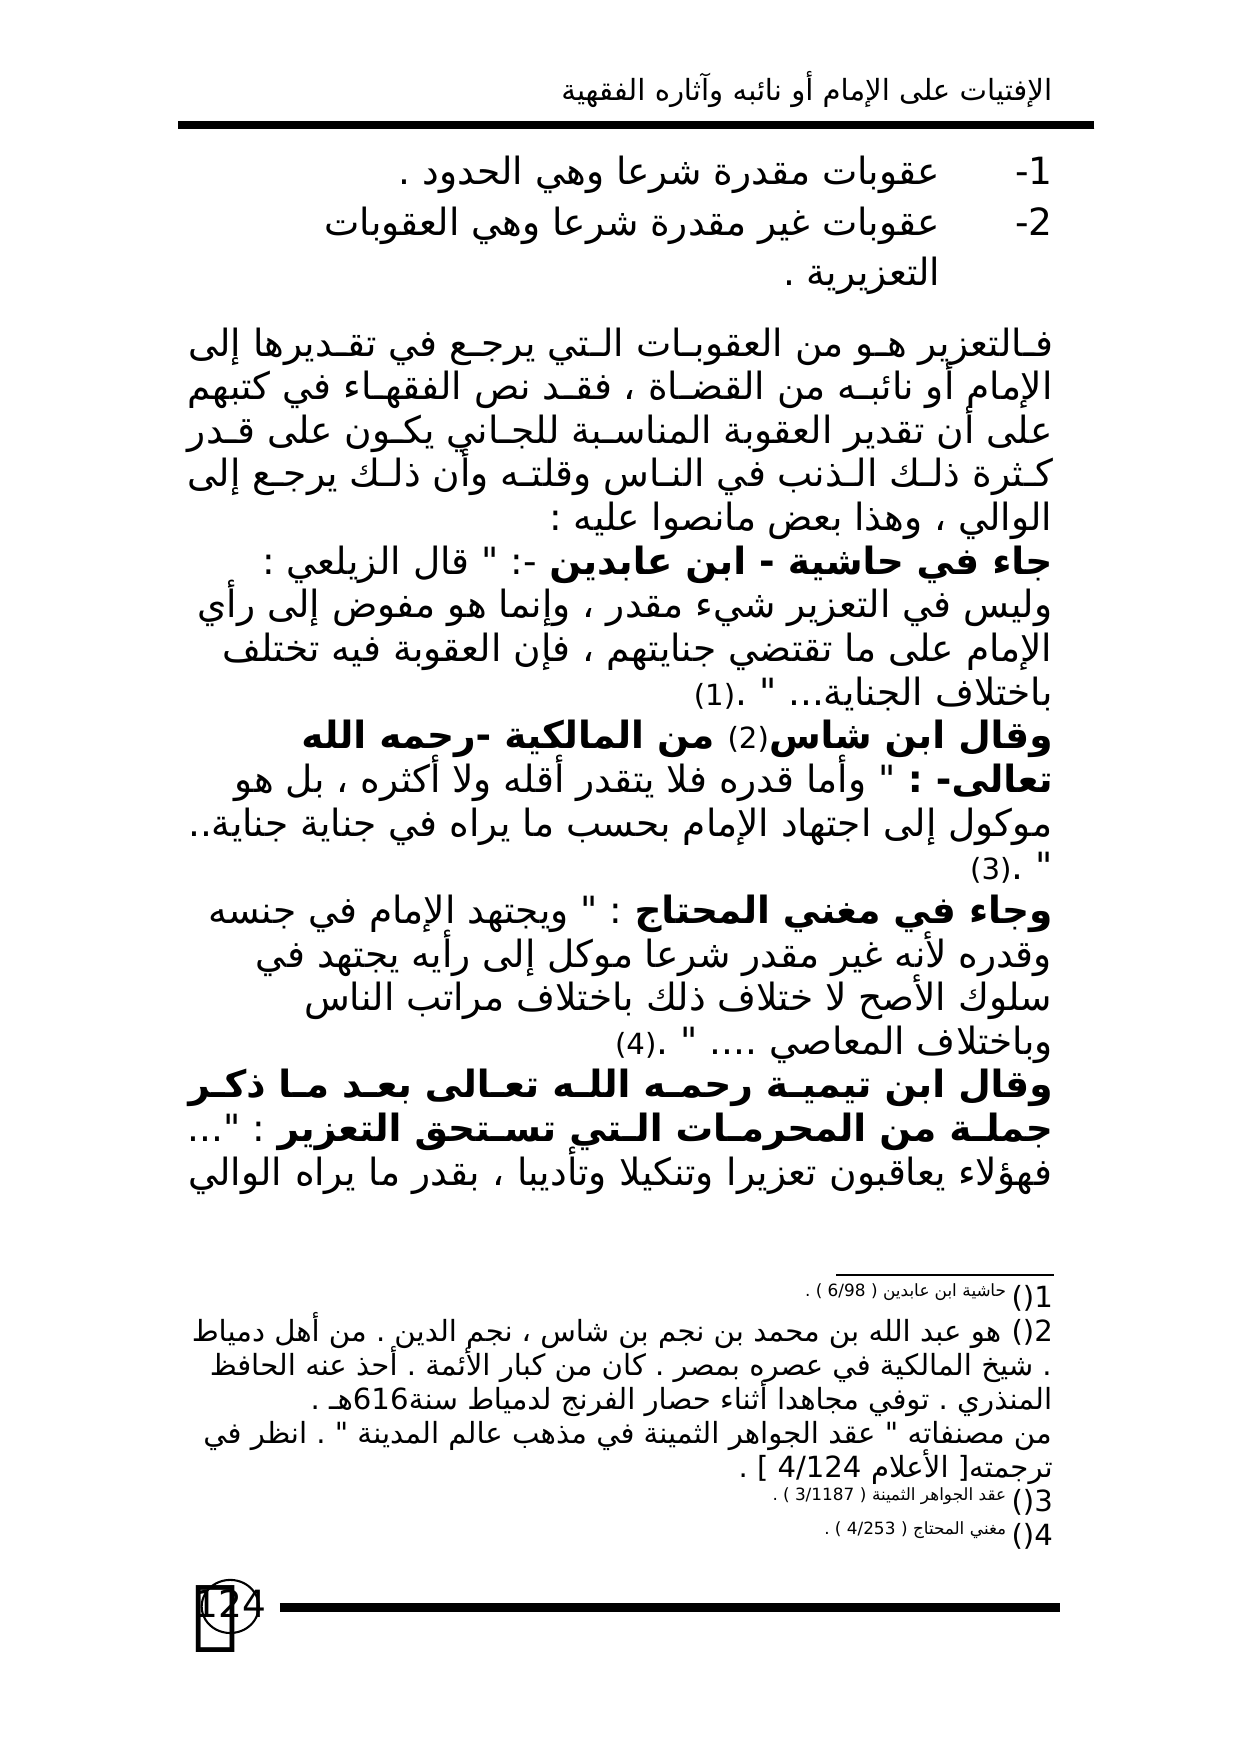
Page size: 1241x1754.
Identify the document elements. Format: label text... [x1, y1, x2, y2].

text جاء في حاشية - ابن عابدين -: " قال الزيلعي : وليس في التعزير شيء مقدر ، وإنما هو مفوض إلى رأي الإمام على ما تقتضي جنايتهم ، فإن العقوبة فيه تختلف باختلاف الجناية... " .() [187, 539, 1053, 714]
list عقوبات غير مقدرة شرعا وهي العقوبات التعزيرية . [187, 200, 1015, 294]
text وجاء في مغني المحتاج : " ويجتهد الإمام في جنسه وقدره لأنه غير مقدر شرعا موكل إلى رأيه يجتهد في سلوك الأصح لا ختلاف ذلك باختلاف مراتب الناس وباختلاف المعاصي .... " .() [187, 888, 1053, 1063]
text فالتعزير هو من العقوبات التي يرجع في تقديرها إلى الإمام أو نائبه من القضاة ، فقد نص الفقهاء في كتبهم على أن تقدير العقوبة المناسبة للجاني يكون على قدر كثرة ذلك الذنب في الناس وقلته وأن ذلك يرجع إلى الوالي ، وهذا بعض مانصوا عليه : [187, 321, 1053, 539]
list عقوبات مقدرة شرعا وهي الحدود . [187, 150, 1015, 194]
text وقال ابن تيمية رحمه الله تعالى بعد ما ذكر جملة من المحرمات التي تستحق التعزير : "... فهؤلاء يعاقبون تعزيرا وتنكيلا وتأديبا ، بقدر ما يراه الوالي ، على حسب كثرة ذلك ؛ الذنب في الناس وقلته ؛ فإذا كان كثيرا في العقوبة بخلاف إذا كان قليلا ... " .() [187, 1063, 1053, 1194]
text وقال ابن شاس() من المالكية -رحمه الله تعالى- : " وأما قدره فلا يتقدر أقله ولا أكثره ، بل هو موكول إلى اجتهاد الإمام بحسب ما يراه في جناية جناية.. " .() [187, 714, 1053, 888]
